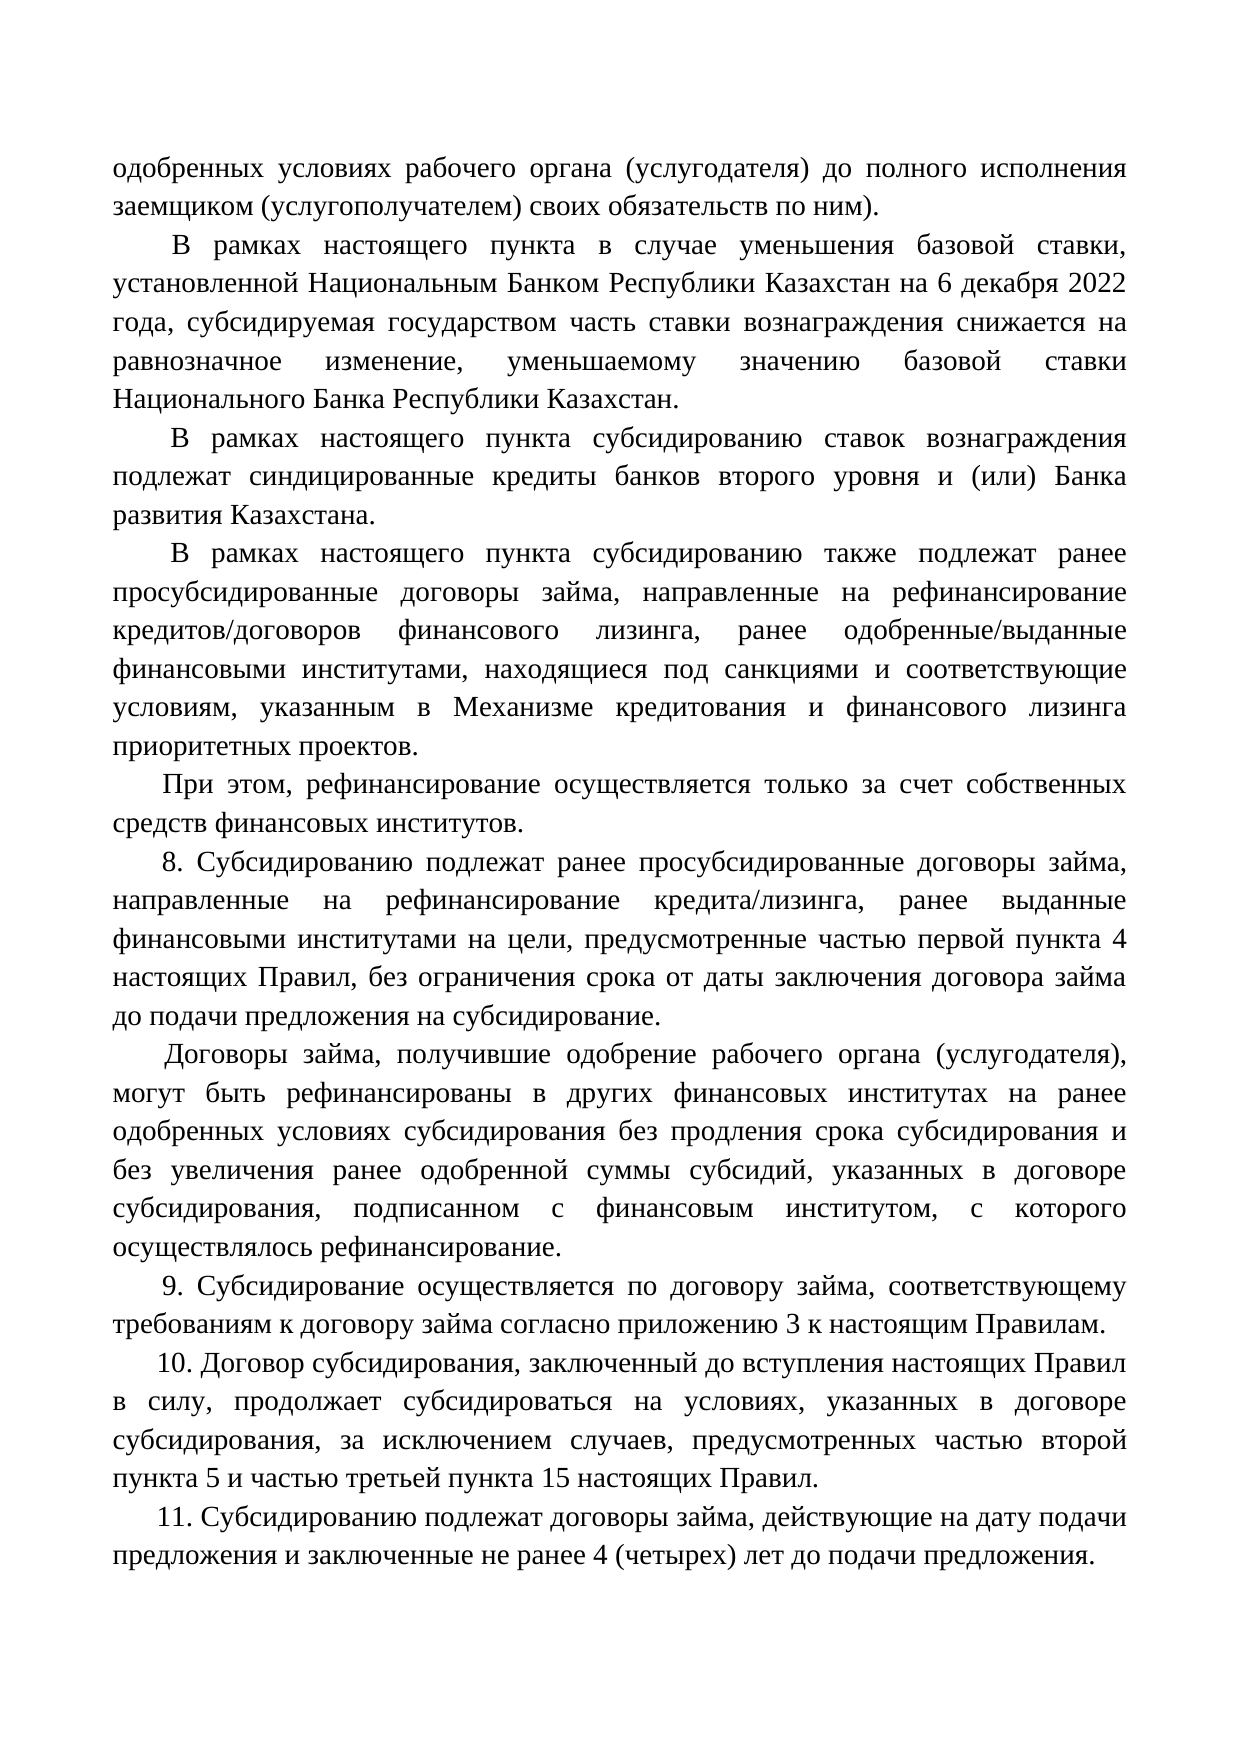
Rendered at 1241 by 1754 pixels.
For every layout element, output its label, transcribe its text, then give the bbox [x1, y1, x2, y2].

text Договоры займа, получившие одобрение рабочего органа (услугодателя), могут быть рефинансированы в других финансовых институтах на ранее одобренных условиях субсидирования без продления срока субсидирования и без увеличения ранее одобренной суммы субсидий, указанных в договоре субсидирования, подписанном с финансовым институтом, с которого осуществлялось рефинансирование. [112, 1036, 1128, 1263]
text 8. Субсидированию подлежат ранее просубсидированные договоры займа, направленные на рефинансирование кредита/лизинга, ранее выданные финансовыми институтами на цели, предусмотренные частью первой пункта 4 настоящих Правил, без ограничения срока от даты заключения договора займа до подачи предложения на субсидирование. [112, 844, 1128, 1031]
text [112, 150, 1128, 222]
text 10. Договор субсидирования, заключенный до вступления настоящих Правил в силу, продолжает субсидироваться на условиях, указанных в договоре субсидирования, за исключением случаев, предусмотренных частью второй пункта 5 и частью третьей пункта 15 настоящих Правил. [112, 1345, 1128, 1494]
text При этом, рефинансирование осуществляется только за счет собственных средств финансовых институтов. [112, 767, 1128, 839]
text В рамках настоящего пункта субсидированию ставок вознаграждения подлежат синдицированные кредиты банков второго уровня и (или) Банка развития Казахстана. [112, 420, 1128, 530]
text В рамках настоящего пункта субсидированию также подлежат ранее просубсидированные договоры займа, направленные на рефинансирование кредитов/договоров финансового лизинга, ранее одобренные/выданные финансовыми институтами, находящиеся под санкциями и соответствующие условиям, указанным в Механизме кредитования и финансового лизинга приоритетных проектов. [112, 535, 1128, 762]
text В рамках настоящего пункта в случае уменьшения базовой ставки, установленной Национальным Банком Республики Казахстан на 6 декабря 2022 года, субсидируемая государством часть ставки вознаграждения снижается на равнозначное изменение, уменьшаемому значению базовой ставки Национального Банка Республики Казахстан. [112, 227, 1128, 415]
text 9. Субсидирование осуществляется по договору займа, соответствующему требованиям к договору займа согласно приложению 3 к настоящим Правилам. [112, 1268, 1128, 1340]
text 11. Субсидированию подлежат договоры займа, действующие на дату подачи предложения и заключенные не ранее 4 (четырех) лет до подачи предложения. [112, 1499, 1128, 1571]
